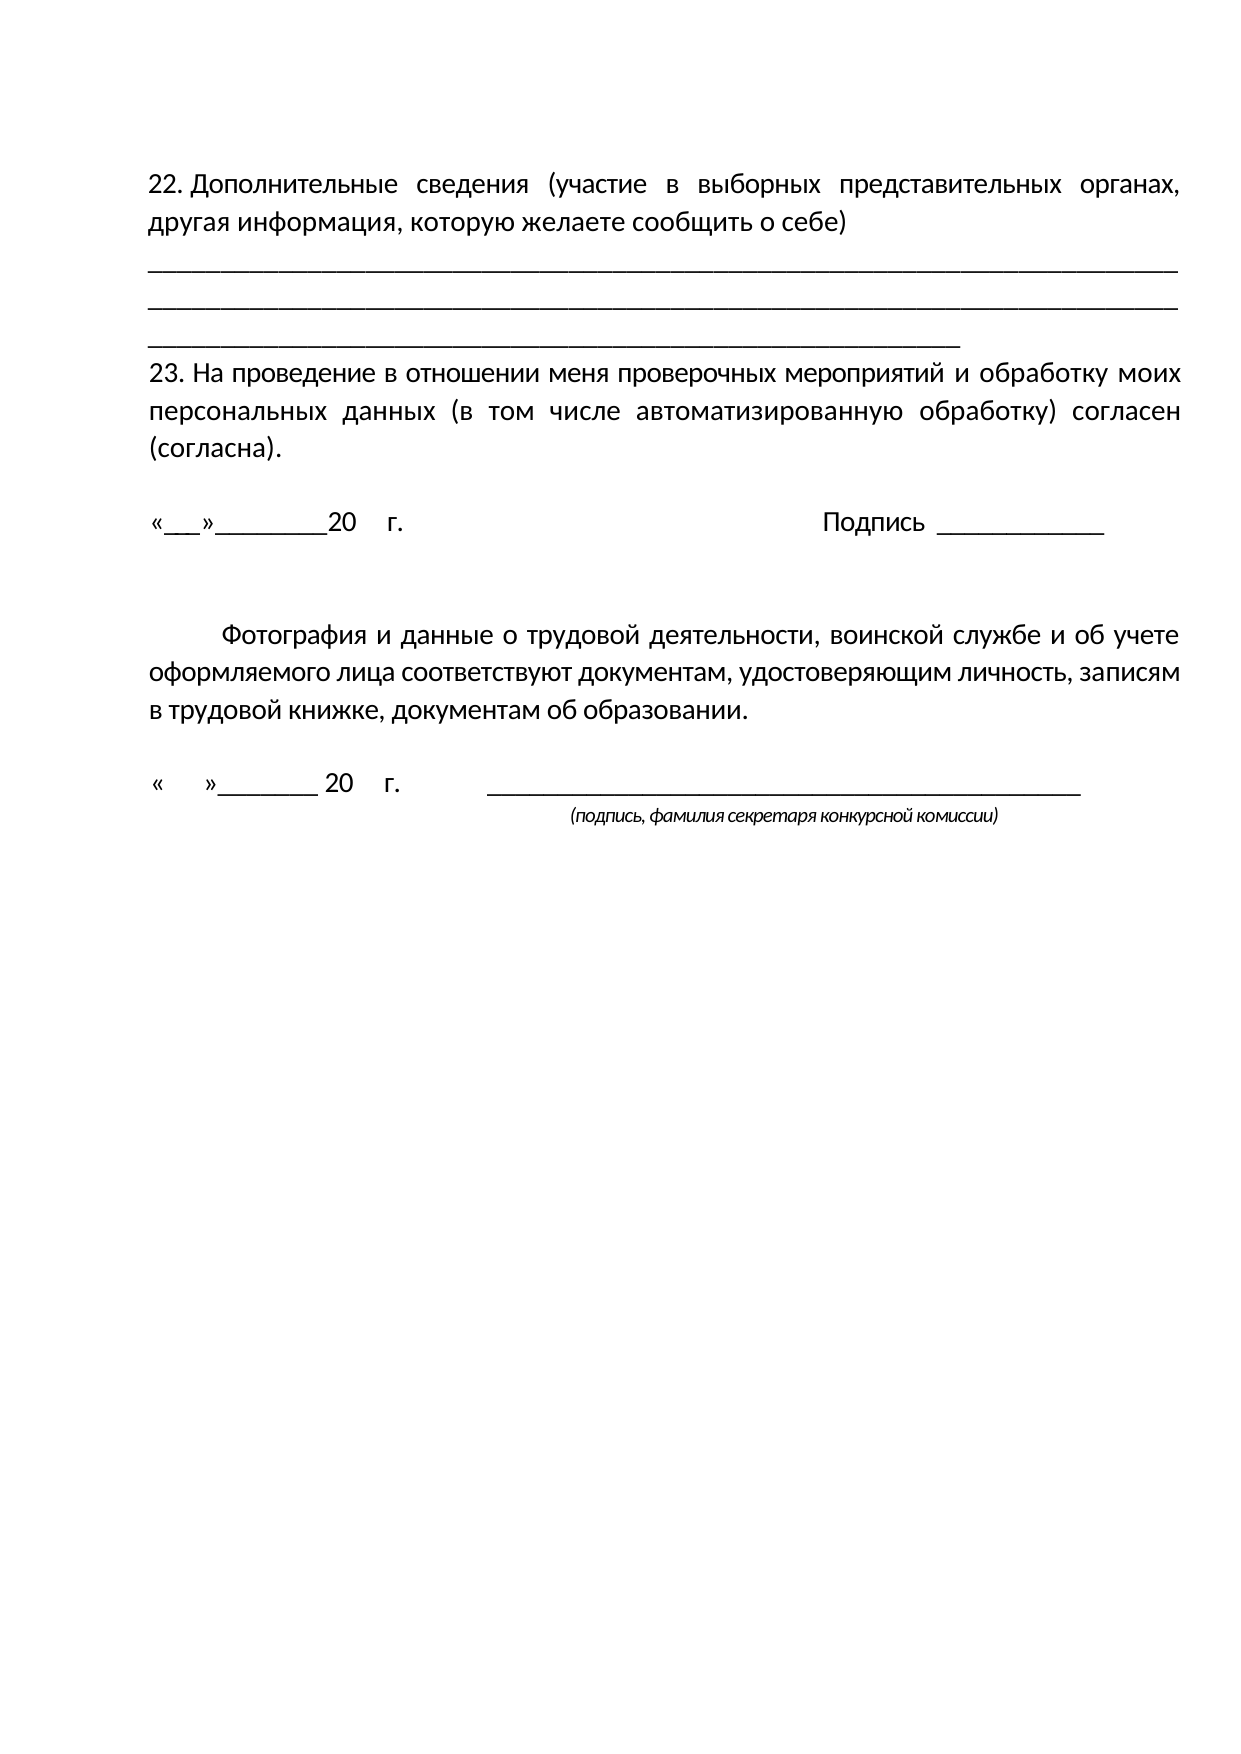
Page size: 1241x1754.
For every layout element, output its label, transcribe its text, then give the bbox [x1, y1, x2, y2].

text Фотография и данные о трудовой деятельности, воинской службе и об учете оформляемого лица соответствуют документам, удостоверяющим личность, записям в трудовой книжке, документам об образовании. [149, 616, 1181, 727]
text 23. На проведение в отношении меня проверочных мероприятий и обработку моих персональных данных (в том числе автоматизированную обработку) согласен (согласна). [149, 354, 1181, 465]
text ______________________________________________________________________________________________________________________________________________________________________________________________________ [148, 241, 1181, 352]
text « » 20 г. Подпись ____________ [149, 503, 1181, 538]
text 22. Дополнительные сведения (участие в выборных представительных органах, другая информация, которую желаете сообщить о себе) [148, 165, 1181, 239]
text (подпись, фамилия секретаря конкурсной комиссии) [148, 802, 1180, 827]
text « »_______ 20 г. __________________________________________ [150, 764, 1181, 800]
